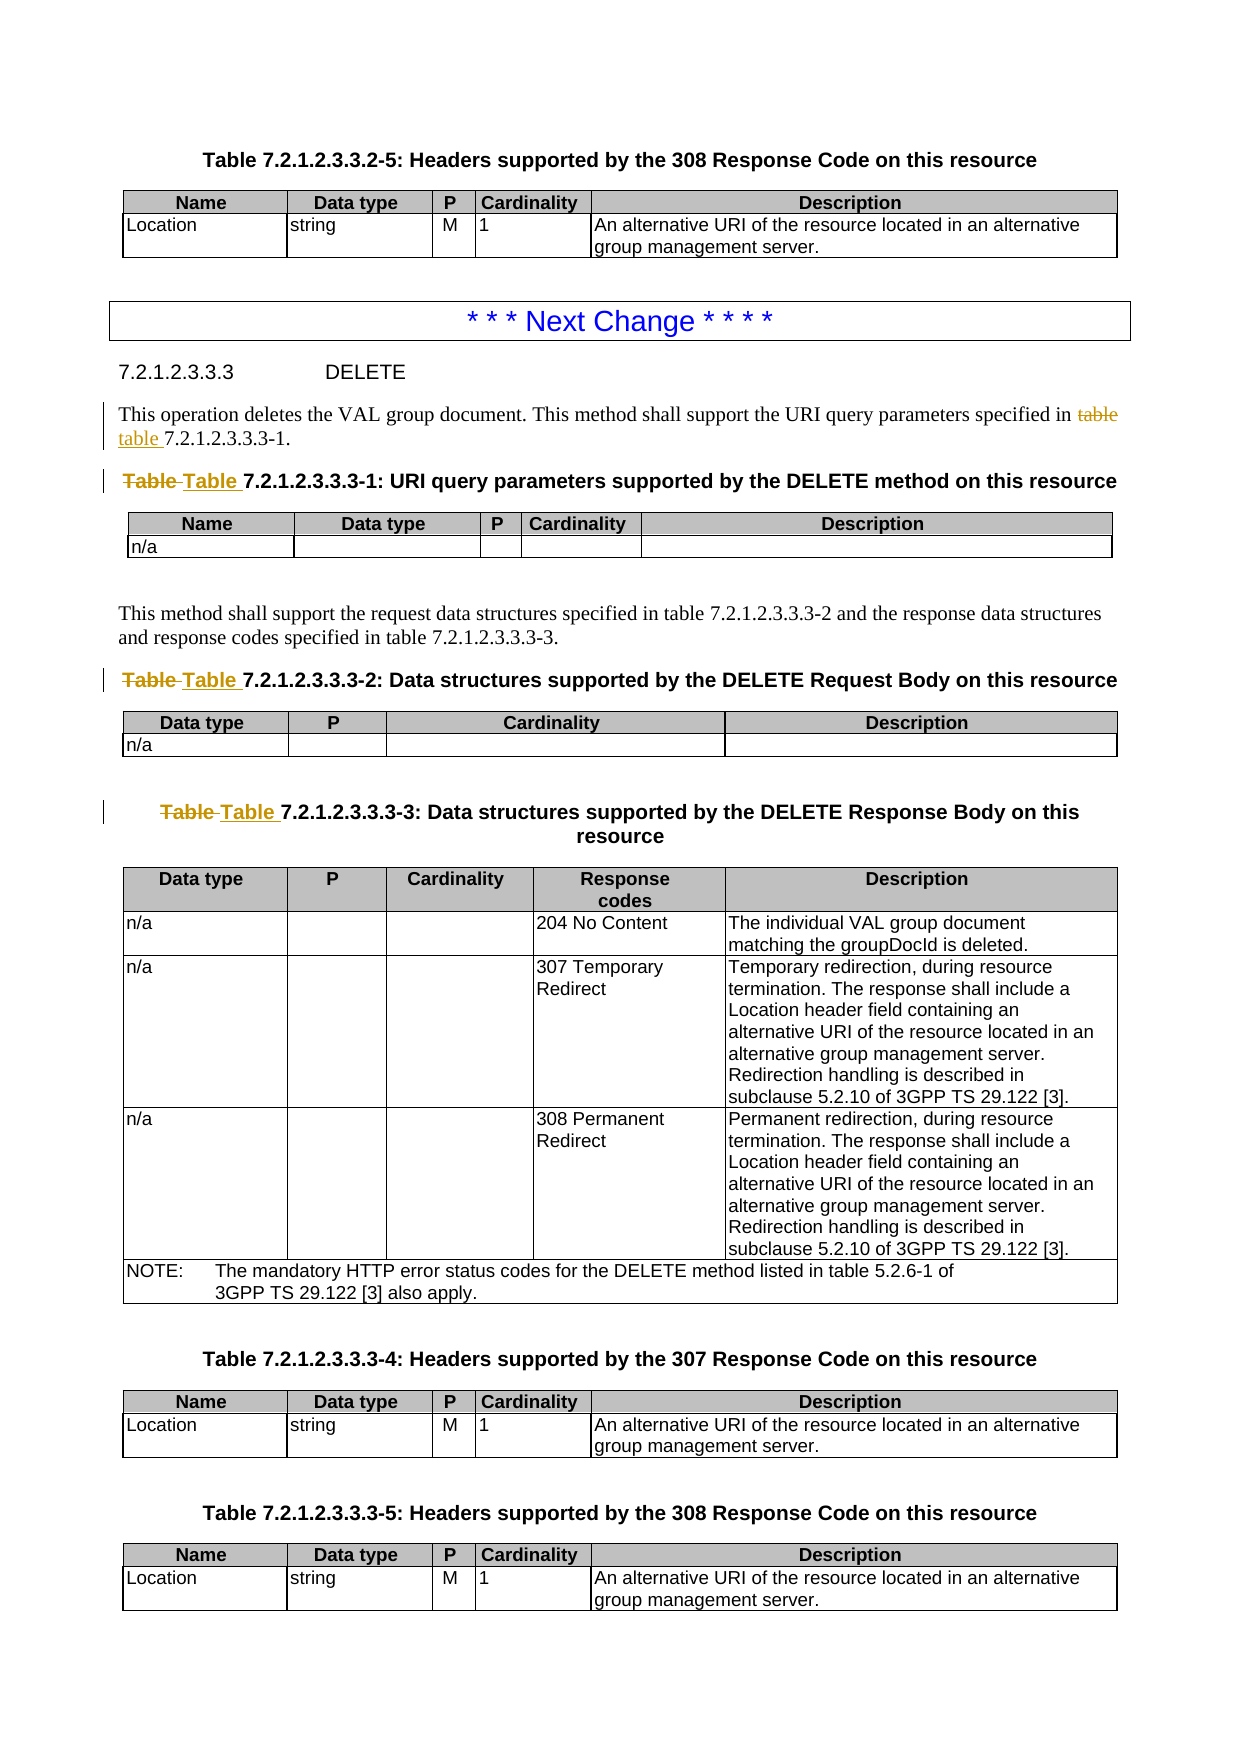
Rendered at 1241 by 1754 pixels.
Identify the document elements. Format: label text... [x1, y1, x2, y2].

table_header Cardinality [522, 513, 641, 534]
table_cell n/a [124, 1108, 287, 1259]
text 7.2.1.2.3.3.3-2: Data structures supported by the DELETE Request Body on this resource [118, 668, 1122, 692]
table_header Cardinality [387, 868, 533, 911]
table_header Name [124, 1391, 287, 1412]
table_header Data type [124, 868, 287, 911]
table_cell n/a [124, 956, 287, 1107]
table_header Description [642, 513, 1112, 534]
table_header Name [129, 513, 294, 534]
table_cell n/a [124, 912, 287, 955]
table_header Description [592, 1391, 1117, 1412]
table_header Description [726, 868, 1117, 911]
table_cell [592, 214, 1116, 257]
text * * * Next Change * * * * [110, 302, 1130, 340]
table_header Name [124, 191, 287, 213]
table_header P [433, 191, 475, 213]
table_cell n/a [124, 734, 288, 756]
table_cell n/a [129, 536, 293, 557]
table_header Description [592, 191, 1117, 213]
table_cell [481, 536, 521, 557]
table_cell [387, 912, 533, 955]
table_cell The individual VAL group document matching the groupDocId is deleted. [726, 912, 1117, 955]
table_cell Location [124, 214, 286, 257]
text This method shall support the request data structures specified in table 7.2.1.2.3.3.3-2 and the response data structures and response codes specified in table 7.2.1.2.3.3.3-3. [118, 601, 1122, 649]
table_cell [387, 734, 724, 756]
table_cell [288, 956, 386, 1107]
text Table 7.2.1.2.3.3.3-5: Headers supported by the 308 Response Code on this resource [118, 1500, 1122, 1524]
table_cell 1 [476, 214, 590, 257]
table_header Description [592, 1544, 1117, 1566]
table_cell Permanent redirection, during resource termination. The response shall include a Location header field containing an alternative URI of the resource located in an alternative group management server. Redirection handling is described in subclause 5.2.10 of 3GPP TS 29.122 [3]. [726, 1108, 1117, 1259]
table_header Cardinality [476, 1544, 591, 1566]
table_cell [387, 1108, 533, 1259]
table_cell An alternative URI of the resource located in an alternative group management server. [592, 1567, 1116, 1610]
table_header Response codes [534, 868, 725, 911]
table_cell [288, 912, 386, 955]
table_header P [433, 1544, 475, 1566]
text 7.2.1.2.3.3.3-3: Data structures supported by the DELETE Response Body on this resource [118, 800, 1122, 848]
table_header P [288, 868, 386, 911]
table_header Name [124, 1544, 287, 1566]
table_header Cardinality [476, 191, 591, 213]
table_cell string [288, 214, 432, 257]
table_header Data type [288, 191, 432, 213]
table_cell string [288, 1414, 432, 1457]
text Table 7.2.1.2.3.3.2-5: Headers supported by the 308 Response Code on this resource [118, 148, 1122, 172]
table_cell string [288, 1567, 432, 1610]
table_header Cardinality [387, 712, 724, 733]
table_cell Temporary redirection, during resource termination. The response shall include a Location header field containing an alternative URI of the resource located in an alternative group management server. Redirection handling is described in subclause 5.2.10 of 3GPP TS 29.122 [3]. [726, 956, 1117, 1107]
table_cell 204 No Content [534, 912, 725, 955]
table_cell Location [124, 1414, 286, 1457]
text This operation deletes the VAL group document. This method shall support the URI query parameters specified in 7.2.1.2.3.3.3-1. [118, 402, 1122, 450]
table_cell [295, 536, 480, 557]
table_cell [726, 734, 1116, 756]
table_cell An alternative URI of the resource located in an alternative group management server. [592, 1414, 1116, 1457]
subtitle 7.2.1.2.3.3.3 DELETE [118, 359, 1122, 383]
table_header Data type [288, 1391, 432, 1412]
table_cell M [433, 1567, 475, 1610]
table_header P [289, 712, 386, 733]
table_cell M [433, 1414, 475, 1457]
table_cell M [433, 214, 475, 257]
table_cell [288, 1108, 386, 1259]
table_header Cardinality [476, 1391, 591, 1412]
table_header P [433, 1391, 475, 1412]
table_header Data type [288, 1544, 432, 1566]
text Table 7.2.1.2.3.3.3-4: Headers supported by the 307 Response Code on this resource [118, 1347, 1122, 1371]
table_header Data type [295, 513, 480, 534]
table_cell [522, 536, 641, 557]
table_cell Location [124, 1567, 286, 1610]
table_cell 1 [476, 1567, 590, 1610]
table_cell [387, 956, 533, 1107]
table_header Data type [124, 712, 288, 733]
table_cell NOTE: The mandatory HTTP error status codes for the DELETE method listed in table 5.2.6-1 of 3GPP TS 29.122 [3] also apply. [124, 1260, 1117, 1303]
table_cell 307 Temporary Redirect [534, 956, 725, 1107]
table_cell 1 [476, 1414, 590, 1457]
text 7.2.1.2.3.3.3-1: URI query parameters supported by the DELETE method on this resource [118, 469, 1122, 493]
table_header Description [726, 712, 1117, 733]
table_cell [642, 536, 1111, 557]
table_header P [481, 513, 521, 534]
table_cell 308 Permanent Redirect [534, 1108, 725, 1259]
table_cell [289, 734, 386, 756]
